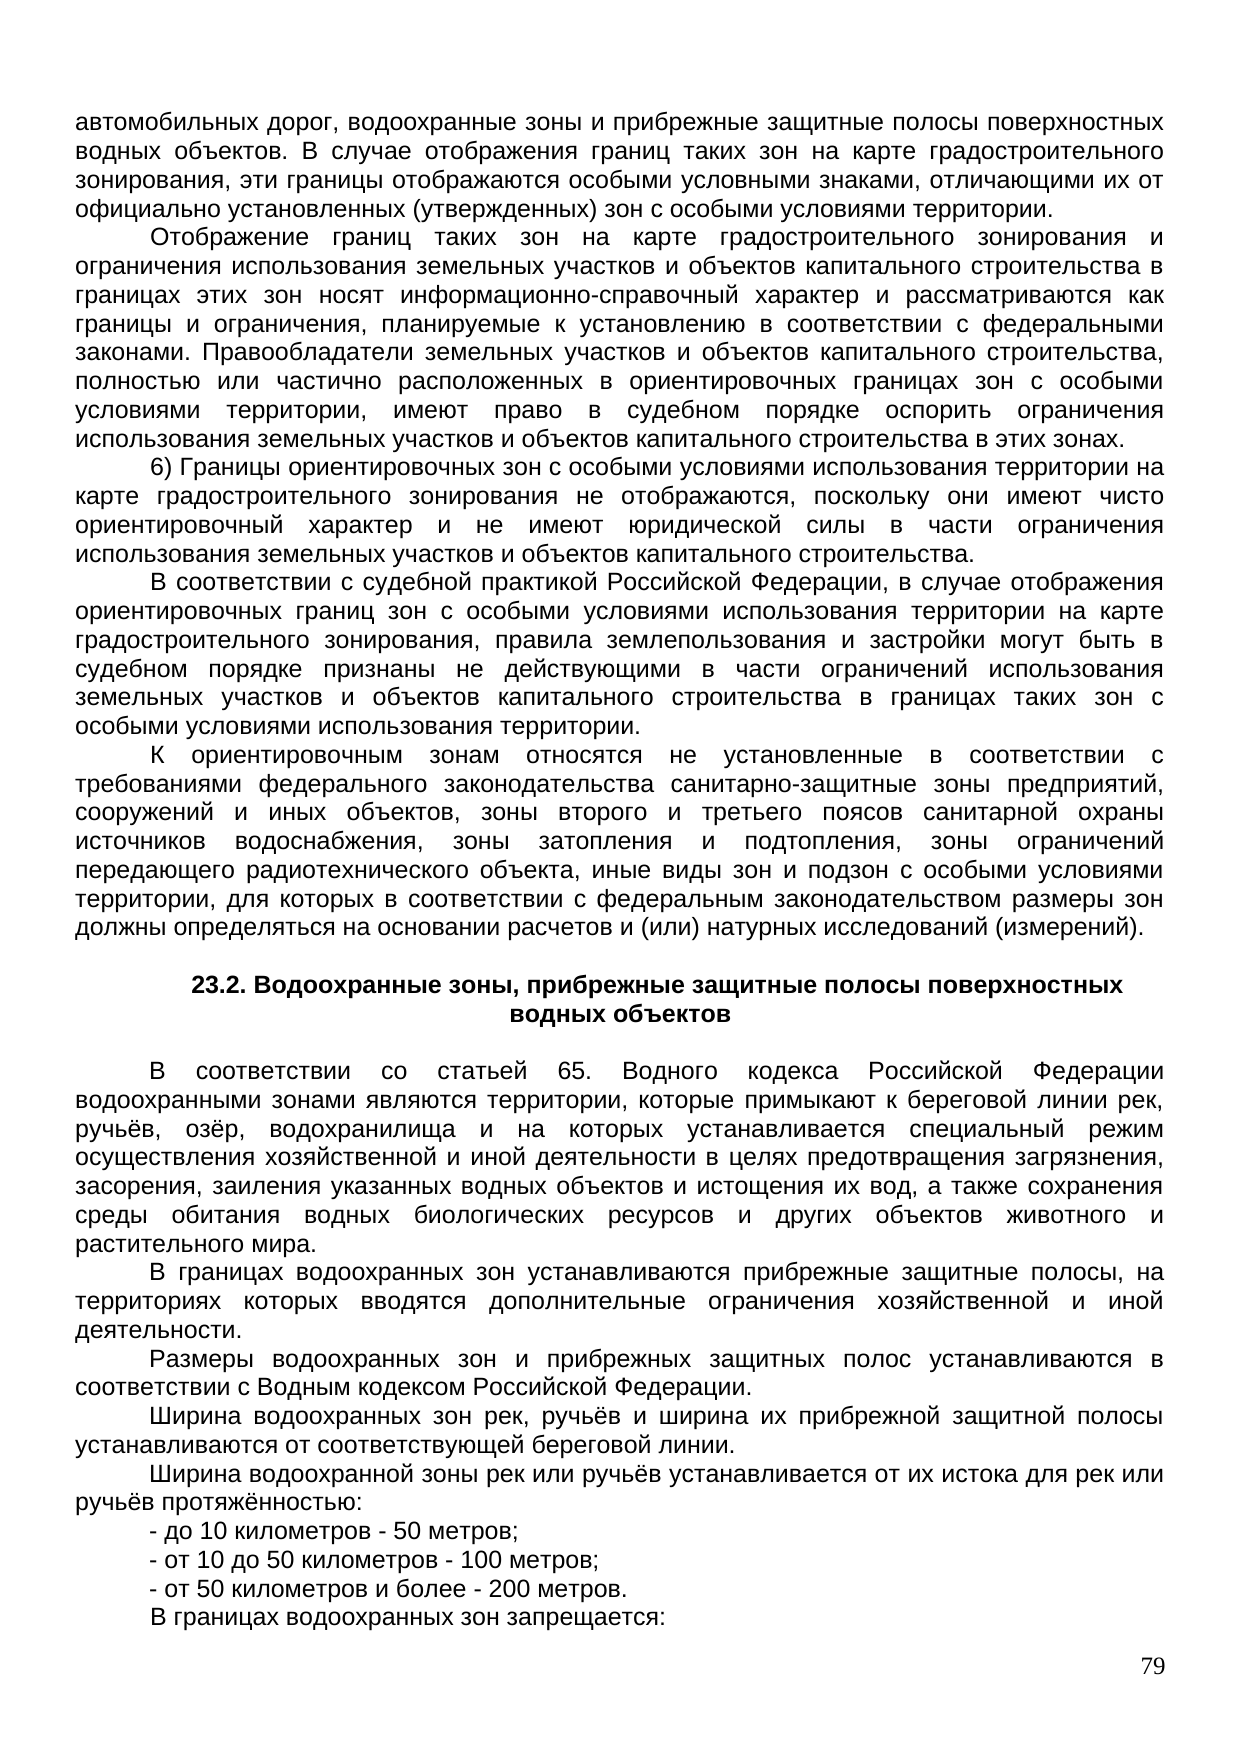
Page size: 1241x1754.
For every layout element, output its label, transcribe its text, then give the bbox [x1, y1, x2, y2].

text В соответствии с судебной практикой Российской Федерации, в случае отображения ориентировочных границ зон с особыми условиями использования территории на карте градостроительного зонирования, правила землепользования и застройки могут быть в судебном порядке признаны не действующими в части ограничений использования земельных участков и объектов капитального строительства в границах таких зон с особыми условиями использования территории. [75, 567, 1165, 740]
text Размеры водоохранных зон и прибрежных защитных полос устанавливаются в соответствии с Водным кодексом Российской Федерации. [75, 1343, 1165, 1401]
text 6) Границы ориентировочных зон с особыми условиями использования территории на карте градостроительного зонирования не отображаются, поскольку они имеют чисто ориентировочный характер и не имеют юридической силы в части ограничения использования земельных участков и объектов капитального строительства. [75, 452, 1165, 567]
text Ширина водоохранной зоны рек или ручьёв устанавливается от их истока для рек или ручьёв протяжённостью: [75, 1458, 1165, 1516]
text К ориентировочным зонам относятся не установленные в соответствии с требованиями федерального законодательства санитарно-защитные зоны предприятий, сооружений и иных объектов, зоны второго и третьего поясов санитарной охраны источников водоснабжения, зоны затопления и подтопления, зоны ограничений передающего радиотехнического объекта, иные виды зон и подзон с особыми условиями территории, для которых в соответствии с федеральным законодательством размеры зон должны определяться на основании расчетов и (или) натурных исследований (измерений). [75, 740, 1165, 941]
text - от и более - . [149, 1573, 1165, 1602]
text Отображение границ таких зон на карте градостроительного зонирования и ограничения использования земельных участков и объектов капитального строительства в границах этих зон носят информационно-справочный характер и рассматриваются как границы и ограничения, планируемые к установлению в соответствии с федеральными законами. Правообладатели земельных участков и объектов капитального строительства, полностью или частично расположенных в ориентировочных границах зон с особыми условиями территории, имеют право в судебном порядке оспорить ограничения использования земельных участков и объектов капитального строительства в этих зонах. [75, 222, 1165, 452]
text 23.2. Водоохранные зоны, прибрежные защитные полосы поверхностных водных объектов [75, 970, 1165, 1027]
text - до - ; [149, 1516, 1165, 1545]
text В границах водоохранных зон устанавливаются прибрежные защитные полосы, на территориях которых вводятся дополнительные ограничения хозяйственной и иной деятельности. [75, 1257, 1165, 1343]
text В соответствии со статьей 65. Водного кодекса Российской Федерации водоохранными зонами являются территории, которые примыкают к береговой линии рек, ручьёв, озёр, водохранилища и на которых устанавливается специальный режим осуществления хозяйственной и иной деятельности в целях предотвращения загрязнения, засорения, заиления указанных водных объектов и истощения их вод, а также сохранения среды обитания водных биологических ресурсов и других объектов животного и растительного мира. [75, 1056, 1165, 1257]
text В границах водоохранных зон запрещается: [75, 1602, 1165, 1631]
text - от 10 до - ; [149, 1545, 1165, 1573]
text Ширина водоохранных зон рек, ручьёв и ширина их прибрежной защитной полосы устанавливаются от соответствующей береговой линии. [75, 1401, 1165, 1458]
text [75, 107, 1165, 222]
